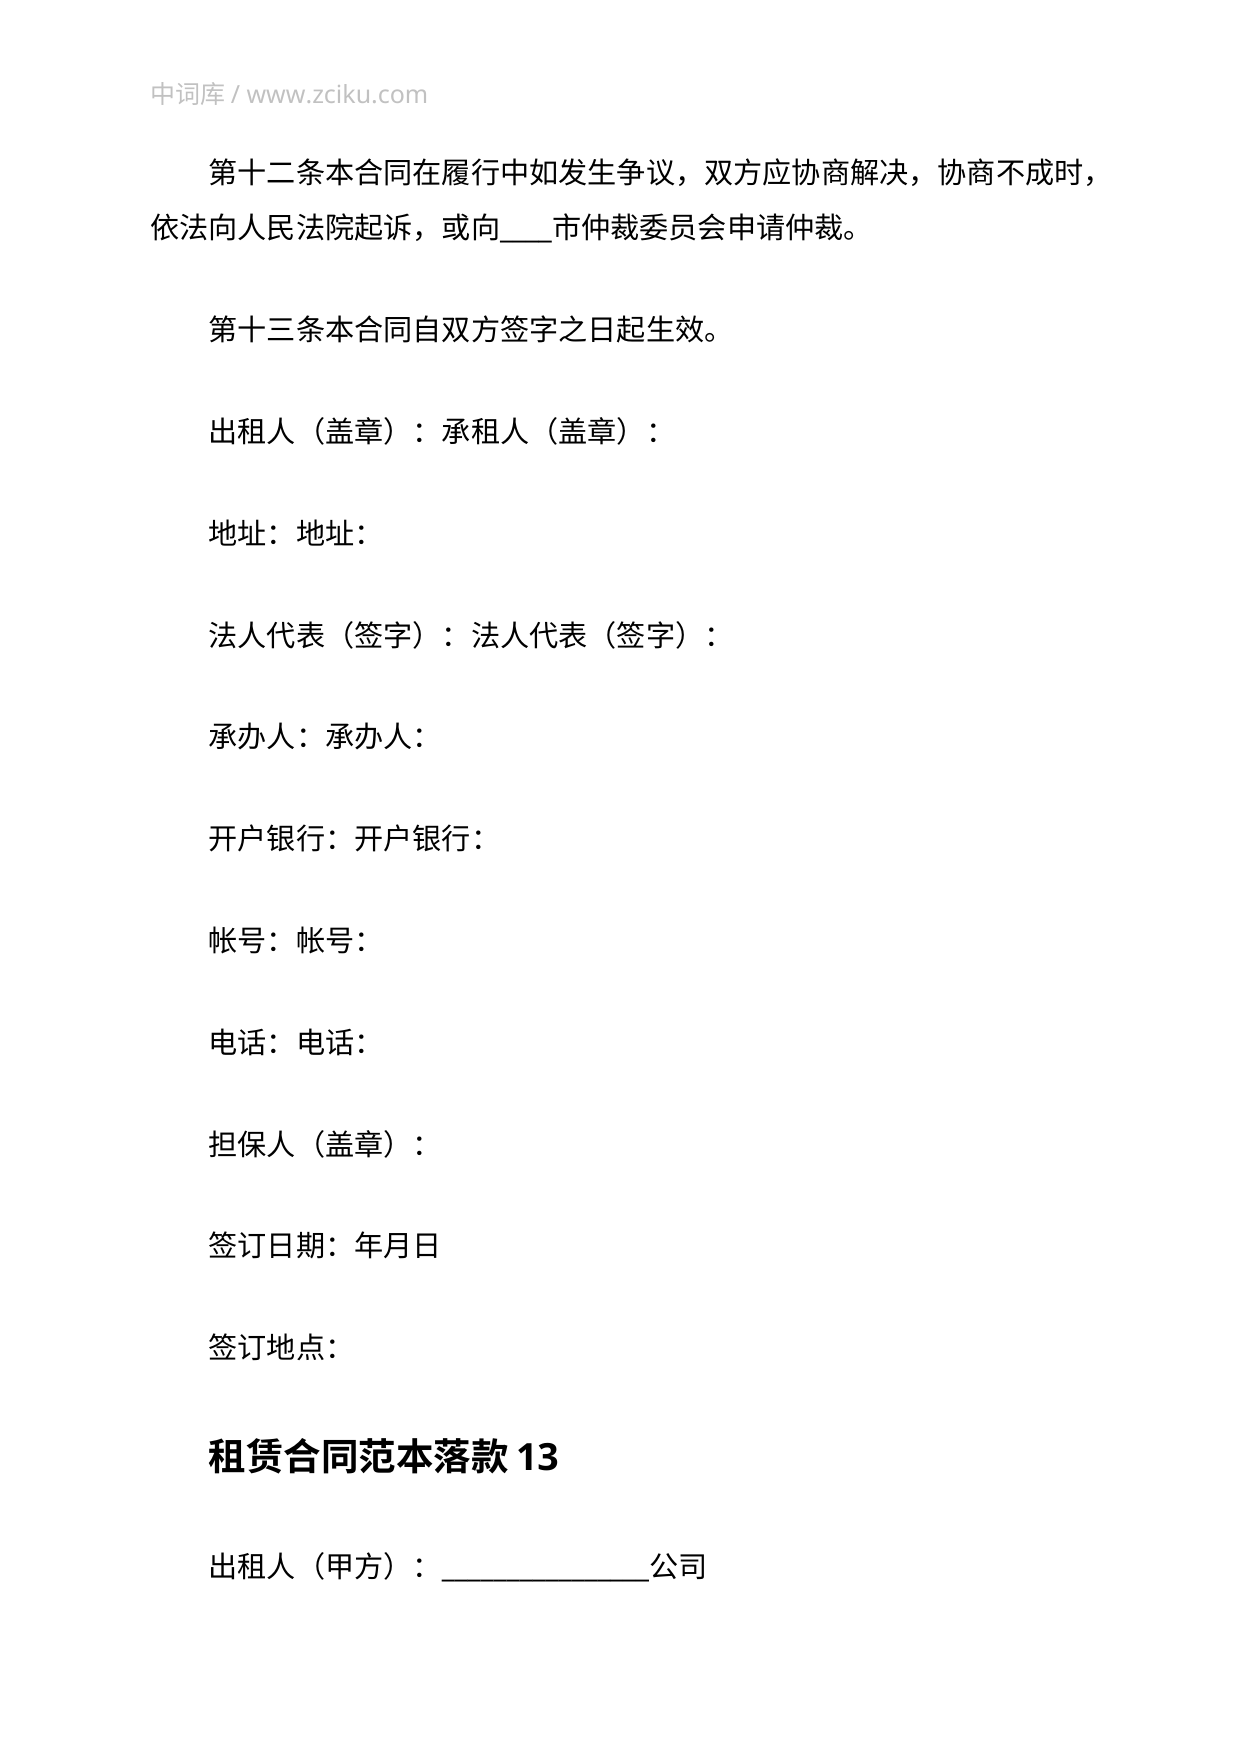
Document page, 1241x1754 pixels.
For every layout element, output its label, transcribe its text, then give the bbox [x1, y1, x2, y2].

text 第十二条本合同在履行中如发生争议，双方应协商解决，协商不成时，依法向人民法院起诉，或向____市仲裁委员会申请仲裁。 [150, 150, 1090, 247]
text 法人代表（签字）：法人代表（签字）： [150, 612, 1090, 654]
text 第十三条本合同自双方签字之日起生效。 [150, 307, 1090, 349]
text 出租人（盖章）：承租人（盖章）： [150, 409, 1090, 451]
text 签订日期：年月日 [150, 1223, 1090, 1265]
text 开户银行：开户银行： [150, 816, 1090, 858]
text 签订地点： [150, 1324, 1090, 1367]
text 出租人（甲方）：________________公司 [150, 1544, 1090, 1586]
text 租赁合同范本落款13 [150, 1426, 1090, 1481]
text 承办人：承办人： [150, 714, 1090, 756]
text 帐号：帐号： [150, 917, 1090, 960]
text 担保人（盖章）： [150, 1121, 1090, 1163]
text 电话：电话： [150, 1019, 1090, 1062]
text 地址：地址： [150, 510, 1090, 553]
